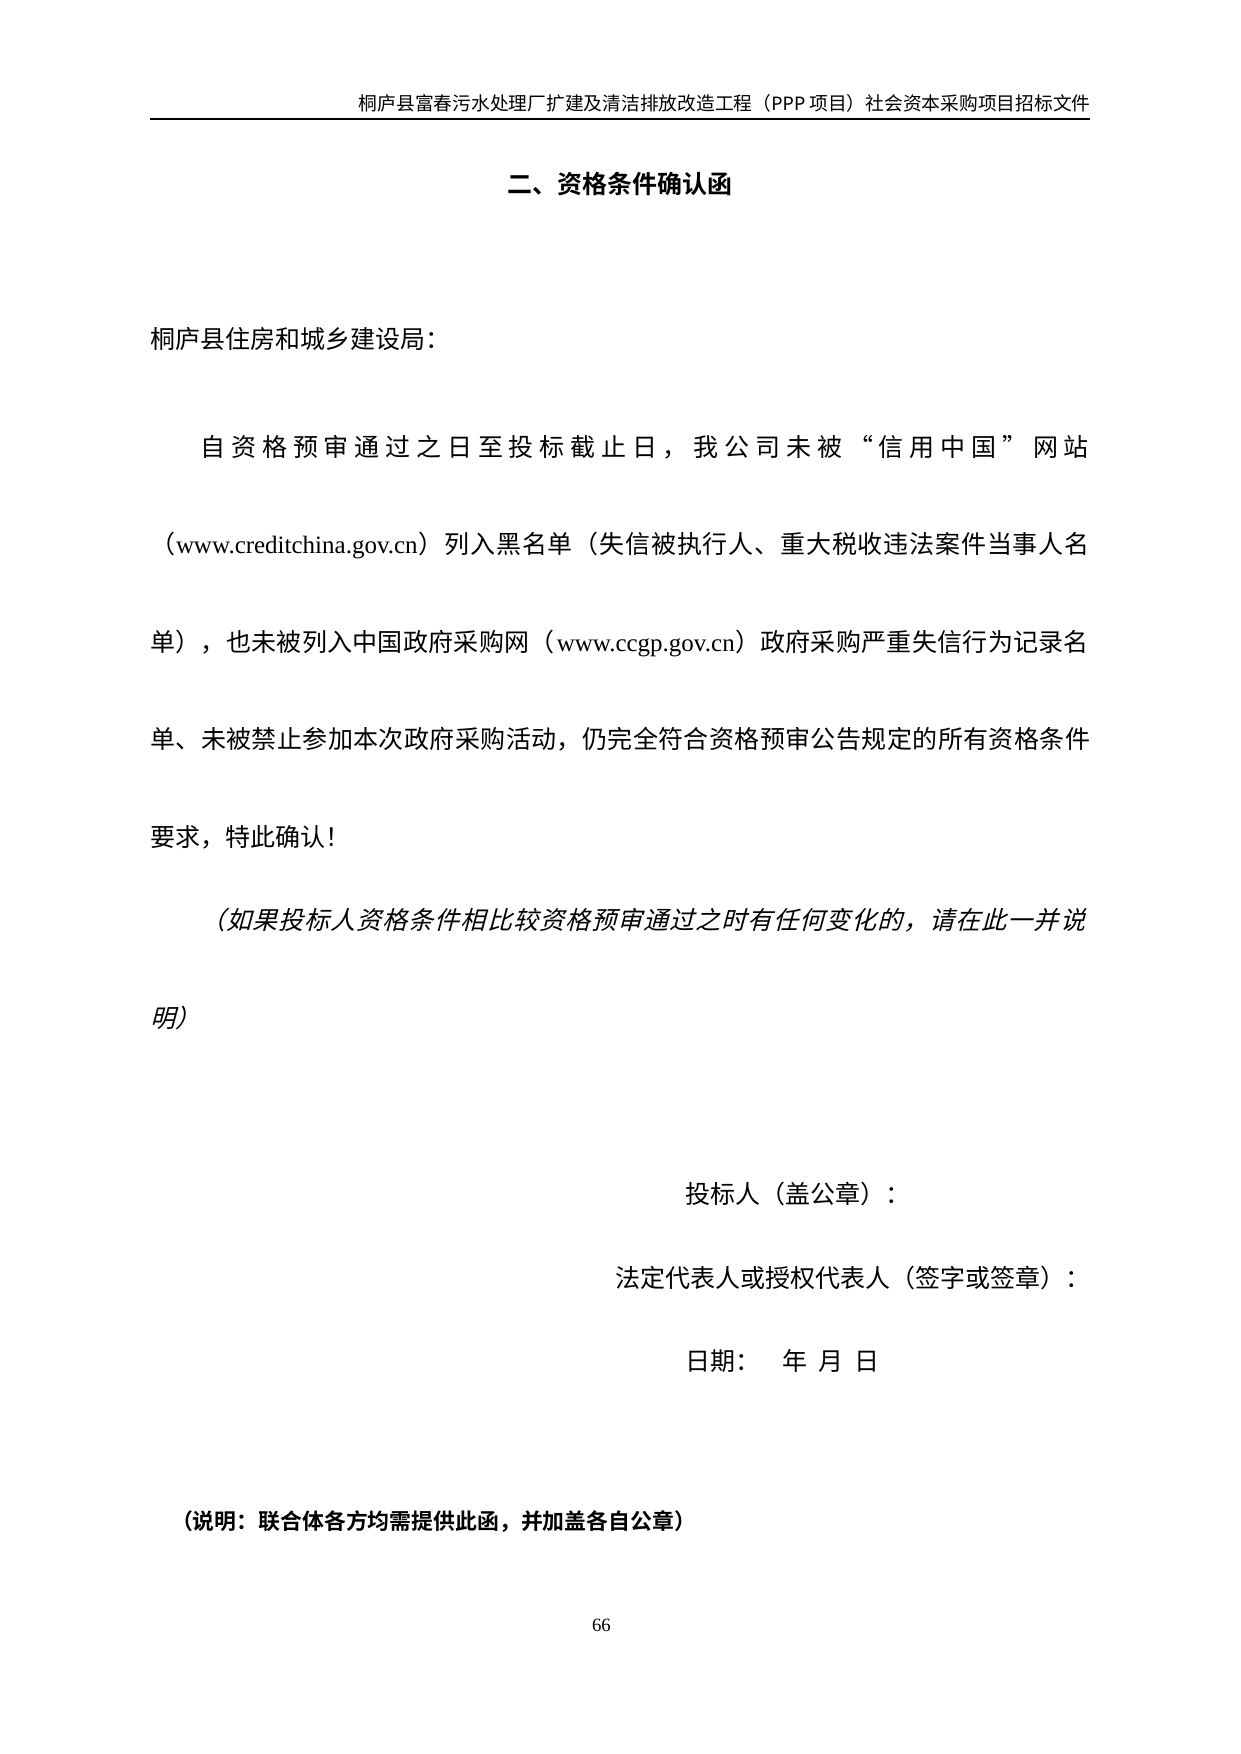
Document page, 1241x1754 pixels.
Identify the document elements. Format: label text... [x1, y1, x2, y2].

text （说明：联合体各方均需提供此函，并加盖各自公章） [150, 1504, 1090, 1536]
text 日期： 年 月 日 [150, 1327, 1003, 1392]
text 法定代表人或授权代表人（签字或签章）： [150, 1244, 1090, 1309]
subtitle 二、资格条件确认函 [150, 150, 1090, 215]
text 投标人（盖公章）： [150, 1161, 1003, 1226]
text 自资格预审通过之日至投标截止日，我公司未被“信用中国”网站（www.creditchina.gov.cn）列入黑名单（失信被执行人、重大税收违法案件当事人名单），也未被列入中国政府采购网（www.ccgp.gov.cn）政府采购严重失信行为记录名单、未被禁止参加本次政府采购活动，仍完全符合资格预审公告规定的所有资格条件要求，特此确认！ [150, 413, 1090, 868]
text 桐庐县住房和城乡建设局： [150, 305, 1090, 370]
text （如果投标人资格条件相比较资格预审通过之时有任何变化的，请在此一并说明） [150, 886, 1090, 1049]
